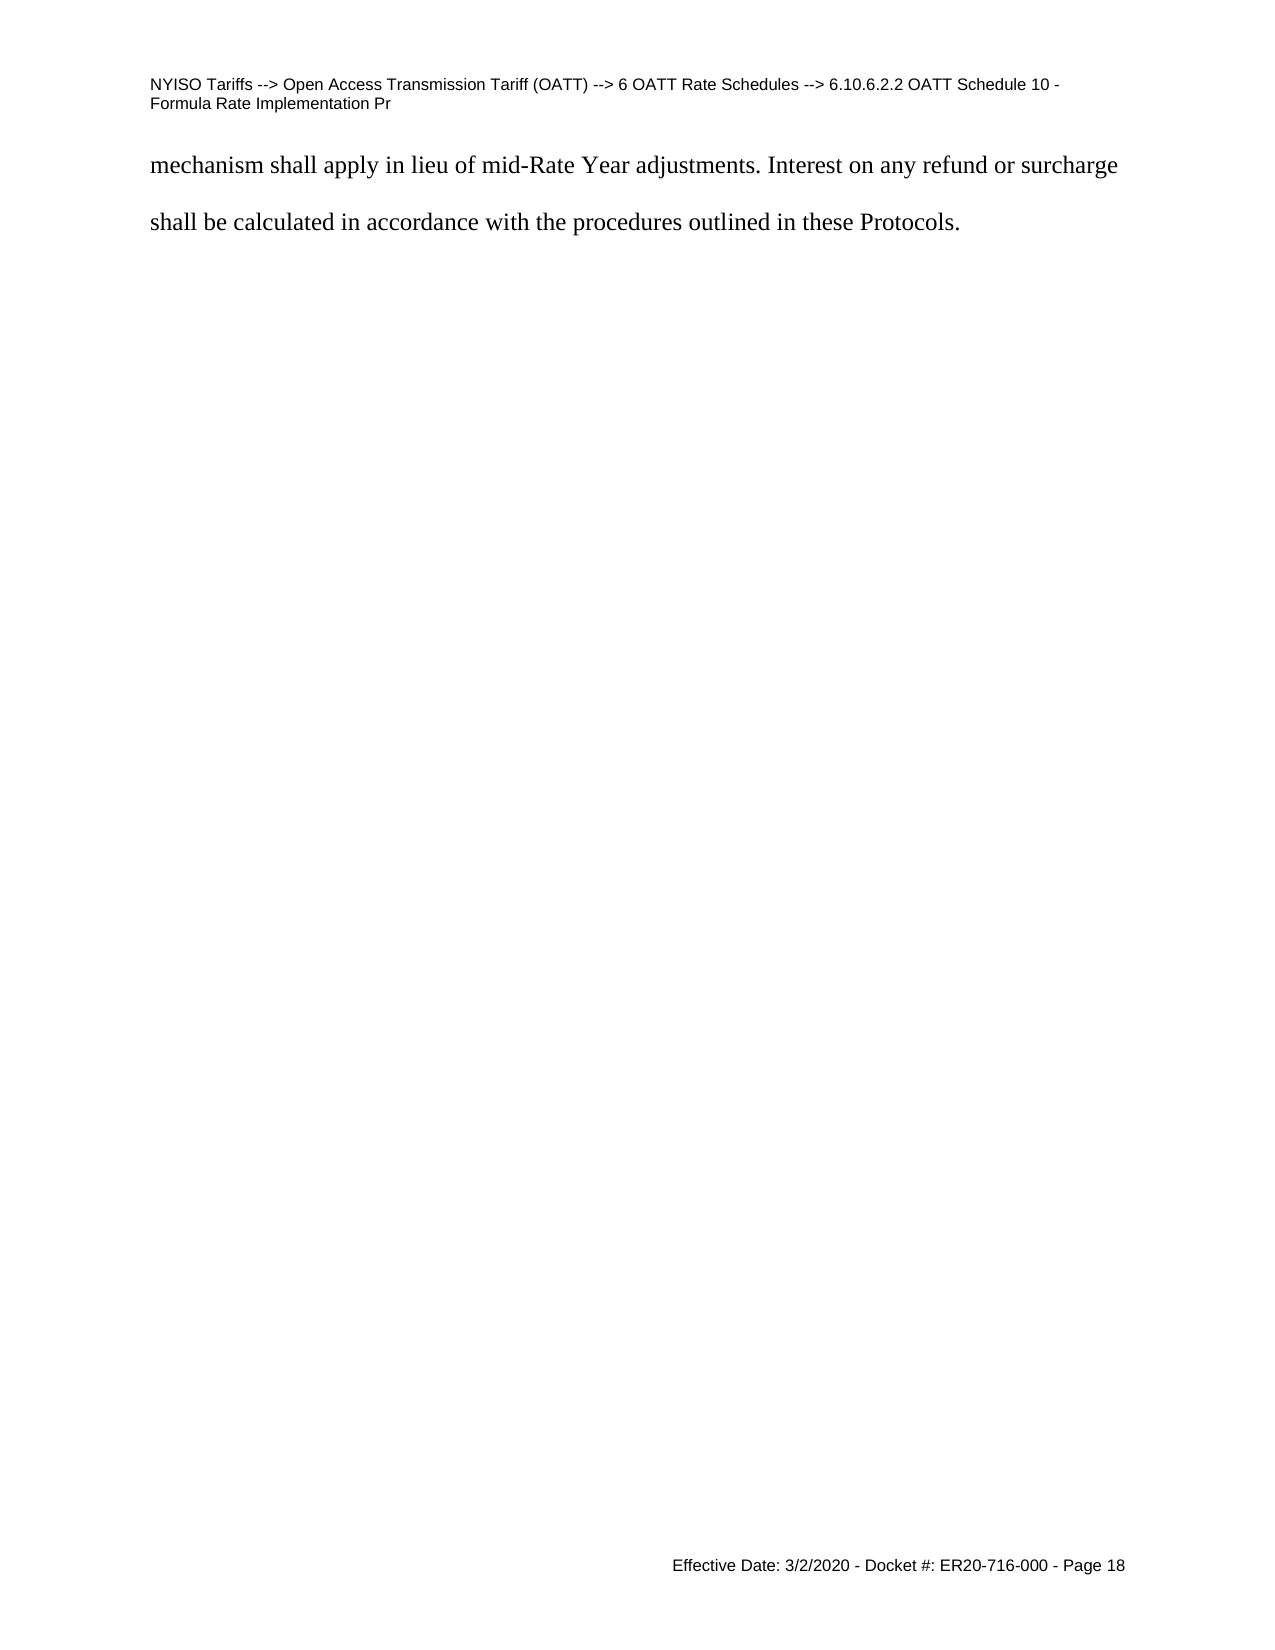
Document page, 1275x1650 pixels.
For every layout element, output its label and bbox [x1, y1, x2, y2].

text [150, 150, 1125, 236]
